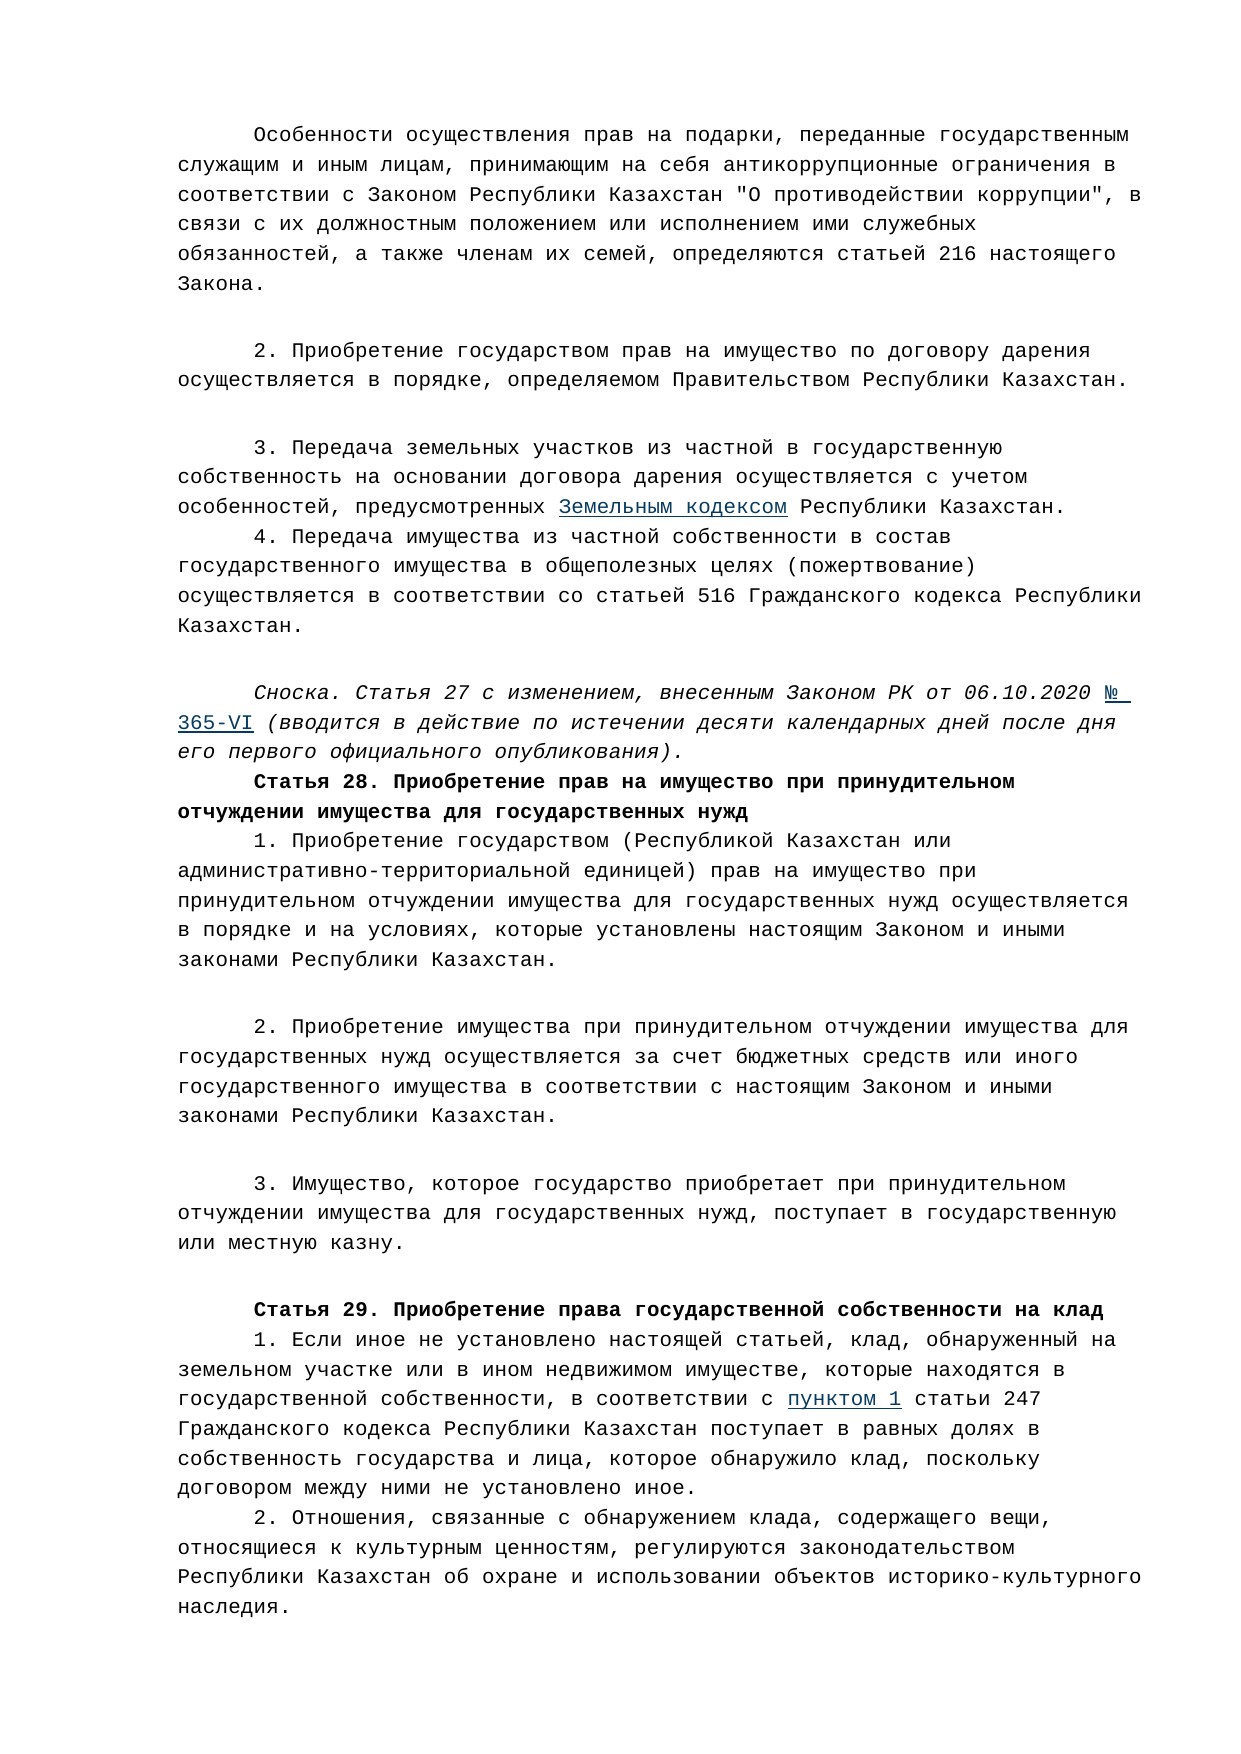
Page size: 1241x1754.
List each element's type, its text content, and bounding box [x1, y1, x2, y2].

text Особенности осуществления прав на подарки, переданные государственным служащим и иным лицам, принимающим на себя антикоррупционные ограничения в соответствии с Законом Республики Казахстан "О противодействии коррупции", в связи с их должностным положением или исполнением ими служебных обязанностей, а также членам их семей, определяются статьей 216 настоящего Закона. [177, 118, 1152, 296]
text Сноска. Статья 27 с изменением, внесенным Законом РК от 06.10.2020 № 365-VI (вводится в действие по истечении десяти календарных дней после дня его первого официального опубликования). [177, 676, 1152, 765]
text 2. Отношения, связанные с обнаружением клада, содержащего вещи, относящиеся к культурным ценностям, регулируются законодательством Республики Казахстан об охране и использовании объектов историко-культурного наследия. [177, 1501, 1152, 1620]
text Статья 28. Приобретение прав на имущество при принудительном отчуждении имущества для государственных нужд [177, 765, 1152, 824]
text 3. Передача земельных участков из частной в государственную собственность на основании договора дарения осуществляется с учетом особенностей, предусмотренных Земельным кодексом Республики Казахстан. [177, 431, 1152, 520]
text 4. Передача имущества из частной собственности в состав государственного имущества в общеполезных целях (пожертвование) осуществляется в соответствии со статьей 516 Гражданского кодекса Республики Казахстан. [177, 520, 1152, 638]
text Статья 29. Приобретение права государственной собственности на клад [177, 1293, 1152, 1323]
text 2. Приобретение государством прав на имущество по договору дарения осуществляется в порядке, определяемом Правительством Республики Казахстан. [177, 334, 1152, 393]
text 1. Если иное не установлено настоящей статьей, клад, обнаруженный на земельном участке или в ином недвижимом имуществе, которые находятся в государственной собственности, в соответствии с пунктом 1 статьи 247 Гражданского кодекса Республики Казахстан поступает в равных долях в собственность государства и лица, которое обнаружило клад, поскольку договором между ними не установлено иное. [177, 1323, 1152, 1501]
text 3. Имущество, которое государство приобретает при принудительном отчуждении имущества для государственных нужд, поступает в государственную или местную казну. [177, 1167, 1152, 1256]
text 2. Приобретение имущества при принудительном отчуждении имущества для государственных нужд осуществляется за счет бюджетных средств или иного государственного имущества в соответствии с настоящим Законом и иными законами Республики Казахстан. [177, 1010, 1152, 1129]
text 1. Приобретение государством (Республикой Казахстан или административно-территориальной единицей) прав на имущество при принудительном отчуждении имущества для государственных нужд осуществляется в порядке и на условиях, которые установлены настоящим Законом и иными законами Республики Казахстан. [177, 824, 1152, 973]
